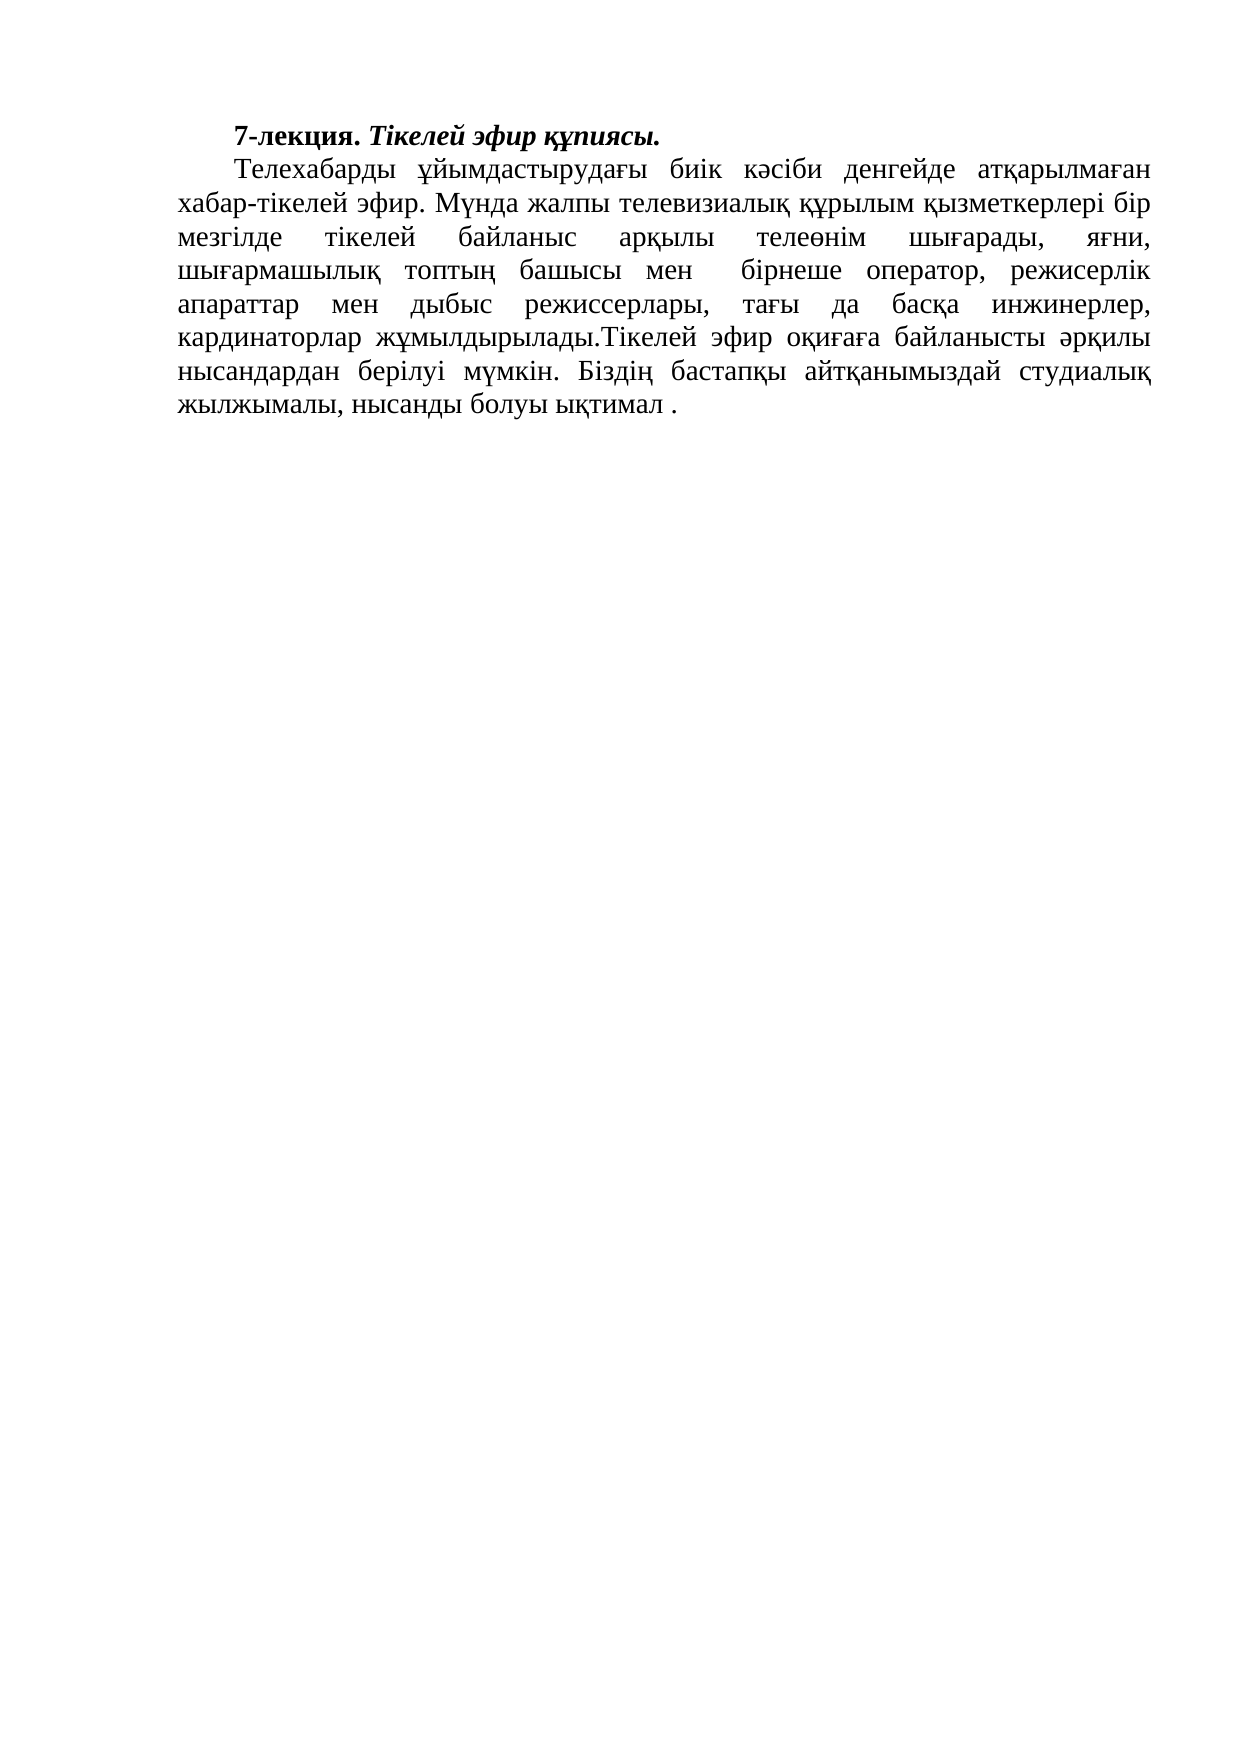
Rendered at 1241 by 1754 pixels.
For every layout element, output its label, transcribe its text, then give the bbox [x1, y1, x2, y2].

text 7-лекция. Тікелей эфир құпиясы. [177, 118, 1152, 152]
text Телехабарды ұйымдастырудағы биік кәсіби денгейде атқарылмаған хабар-тікелей эфир. Мүнда жалпы телевизиалық құрылым қызметкерлері бір мезгілде тікелей байланыс арқылы телеөнім шығарады, яғни, шығармашылық топтың башысы мен бірнеше оператор, режисерлік апараттар мен дыбыс режиссерлары, тағы да басқа инжинерлер, кардинаторлар жұмылдырылады.Тікелей эфир оқиғаға байланысты әрқилы нысандардан берілуі мүмкін. Біздің бастапқы айтқанымыздай студиалық жылжымалы, нысанды болуы ықтимал . [177, 152, 1152, 420]
